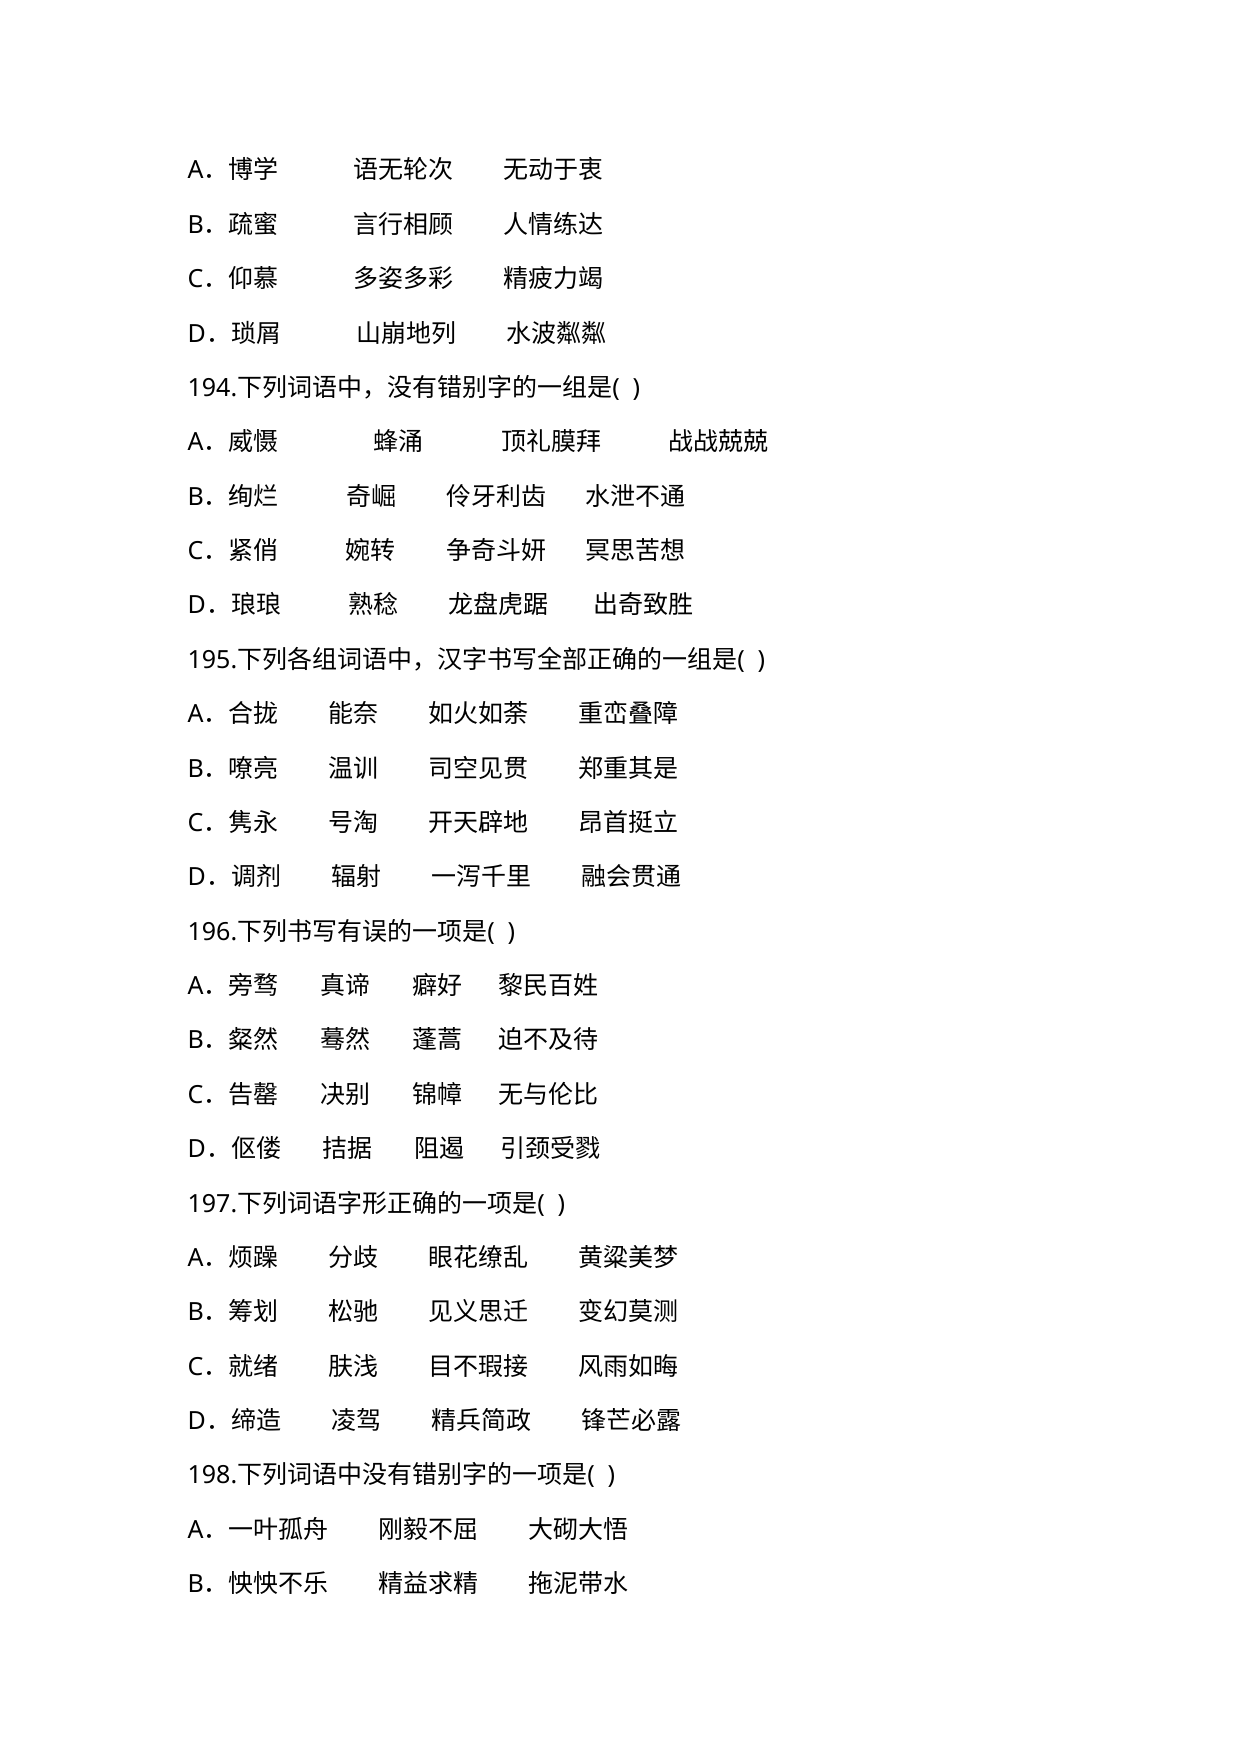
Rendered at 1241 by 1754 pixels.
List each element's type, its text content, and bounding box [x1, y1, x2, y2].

text 197.下列词语字形正确的一项是( ) [187, 1183, 1053, 1219]
text 195.下列各组词语中，汉字书写全部正确的一组是( ) [187, 639, 1053, 676]
text C．告罄 决别 锦幛 无与伦比 [187, 1074, 1053, 1111]
text D．缔造 凌驾 精兵简政 锋芒必露 [187, 1401, 1053, 1437]
text C．紧俏 婉转 争奇斗妍 冥思苦想 [187, 531, 1053, 567]
text D．琅琅 熟稔 龙盘虎踞 出奇致胜 [187, 585, 1053, 621]
text B．怏怏不乐 精益求精 拖泥带水 [187, 1564, 1053, 1600]
text D．伛偻 拮据 阻遏 引颈受戮 [187, 1129, 1053, 1165]
text A．烦躁 分歧 眼花缭乱 黄粱美梦 [187, 1237, 1053, 1274]
text A．博学 语无轮次 无动于衷 [187, 150, 1053, 186]
text C．隽永 号淘 开天辟地 昂首挺立 [187, 802, 1053, 839]
text 194.下列词语中，没有错别字的一组是( ) [187, 367, 1053, 404]
text B．筹划 松驰 见义思迁 变幻莫测 [187, 1292, 1053, 1328]
text A．威慑 蜂涌 顶礼膜拜 战战兢兢 [187, 422, 1053, 458]
text B．绚烂 奇崛 伶牙利齿 水泄不通 [187, 476, 1053, 512]
text 198.下列词语中没有错别字的一项是( ) [187, 1455, 1053, 1491]
text A．一叶孤舟 刚毅不屈 大砌大悟 [187, 1509, 1053, 1546]
text B．嘹亮 温训 司空见贯 郑重其是 [187, 748, 1053, 784]
text D．调剂 辐射 一泻千里 融会贯通 [187, 857, 1053, 893]
text B．粲然 蓦然 蓬蒿 迫不及待 [187, 1020, 1053, 1056]
text C．就绪 肤浅 目不瑕接 风雨如晦 [187, 1346, 1053, 1382]
text A．合拢 能奈 如火如荼 重峦叠障 [187, 694, 1053, 730]
text 196.下列书写有误的一项是( ) [187, 911, 1053, 947]
text C．仰慕 多姿多彩 精疲力竭 [187, 259, 1053, 295]
text D．琐屑 山崩地列 水波粼粼 [187, 313, 1053, 349]
text B．疏蜜 言行相顾 人情练达 [187, 204, 1053, 241]
text A．旁骛 真谛 癖好 黎民百姓 [187, 966, 1053, 1002]
